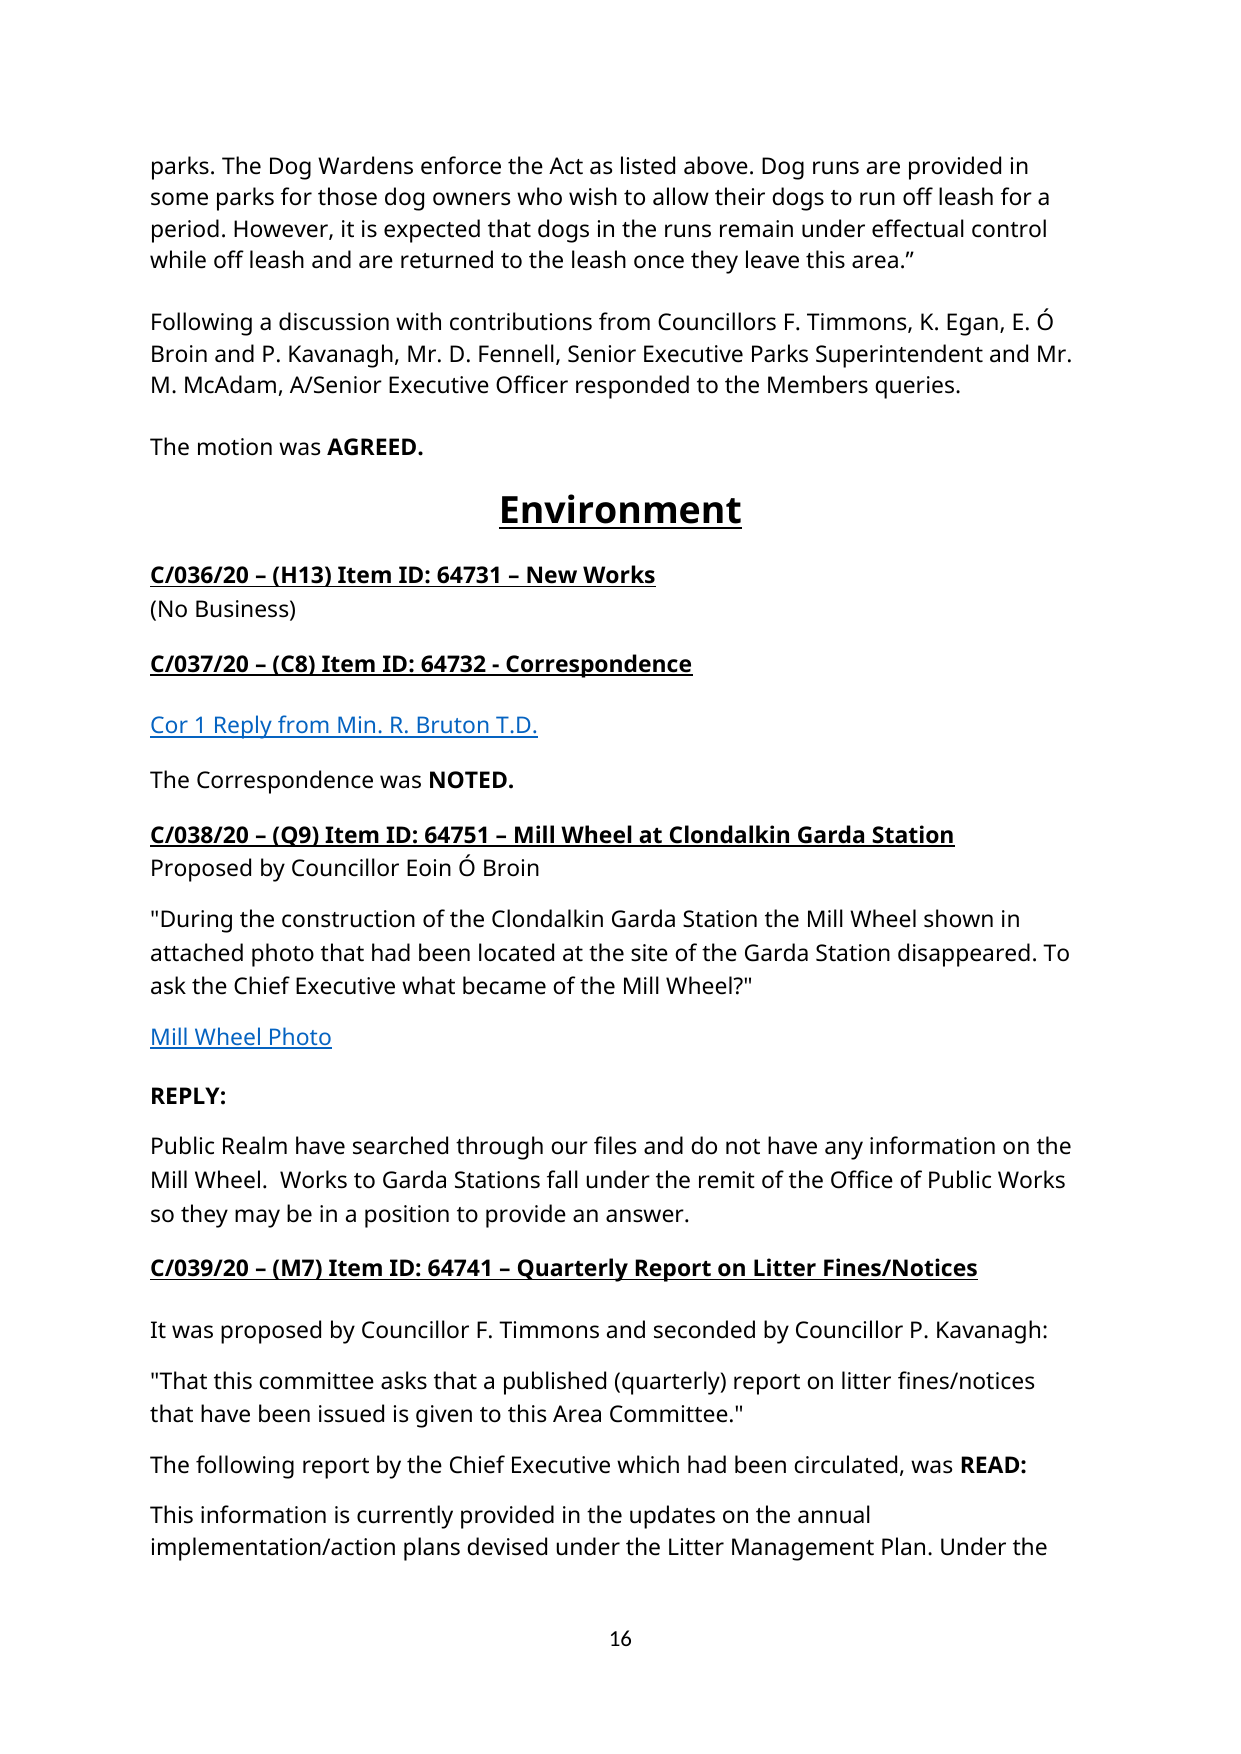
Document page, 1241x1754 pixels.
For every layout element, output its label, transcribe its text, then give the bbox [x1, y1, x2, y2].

subtitle C/037/20 – (C8) Item ID: 64732 - Correspondence [150, 648, 1090, 679]
text The motion was AGREED. [150, 431, 1090, 462]
text Following a discussion with contributions from Councillors F. Timmons, K. Egan, E. Ó Broin and P. Kavanagh, Mr. D. Fennell, Senior Executive Parks Superintendent and Mr. M. McAdam, A/Senior Executive Officer responded to the Members queries. [150, 306, 1090, 400]
subtitle C/039/20 – (M7) Item ID: 64741 – Quarterly Report on Litter Fines/Notices [150, 1252, 1090, 1284]
text The following report by the Chief Executive which had been circulated, was READ: [150, 1449, 1090, 1480]
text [150, 150, 1090, 275]
text "During the construction of the Clondalkin Garda Station the Mill Wheel shown in attached photo that had been located at the site of the Garda Station disappeared. To ask the Chief Executive what became of the Mill Wheel?" [150, 903, 1090, 1001]
text Mill Wheel Photo [150, 1021, 1090, 1080]
text "That this committee asks that a published (quarterly) report on litter fines/notices that have been issued is given to this Area Committee." [150, 1364, 1090, 1429]
text (No Business) [150, 593, 1090, 624]
text Public Realm have searched through our files and do not have any information on the Mill Wheel. Works to Garda Stations fall under the remit of the Office of Public Works so they may be in a position to provide an answer. [150, 1130, 1090, 1229]
subtitle The Correspondence was NOTED. [150, 764, 1090, 795]
text REPLY: [150, 1080, 1090, 1111]
text Proposed by Councillor Eoin Ó Broin [150, 852, 1090, 883]
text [150, 1499, 1090, 1562]
text It was proposed by Councillor F. Timmons and seconded by Councillor P. Kavanagh: [150, 1314, 1090, 1345]
subtitle C/036/20 – (H13) Item ID: 64731 – New Works [150, 559, 1090, 591]
subtitle C/038/20 – (Q9) Item ID: 64751 – Mill Wheel at Clondalkin Garda Station [150, 818, 1090, 850]
subtitle Environment [150, 483, 1090, 534]
text Cor 1 Reply from Min. R. Bruton T.D. [150, 709, 1090, 741]
